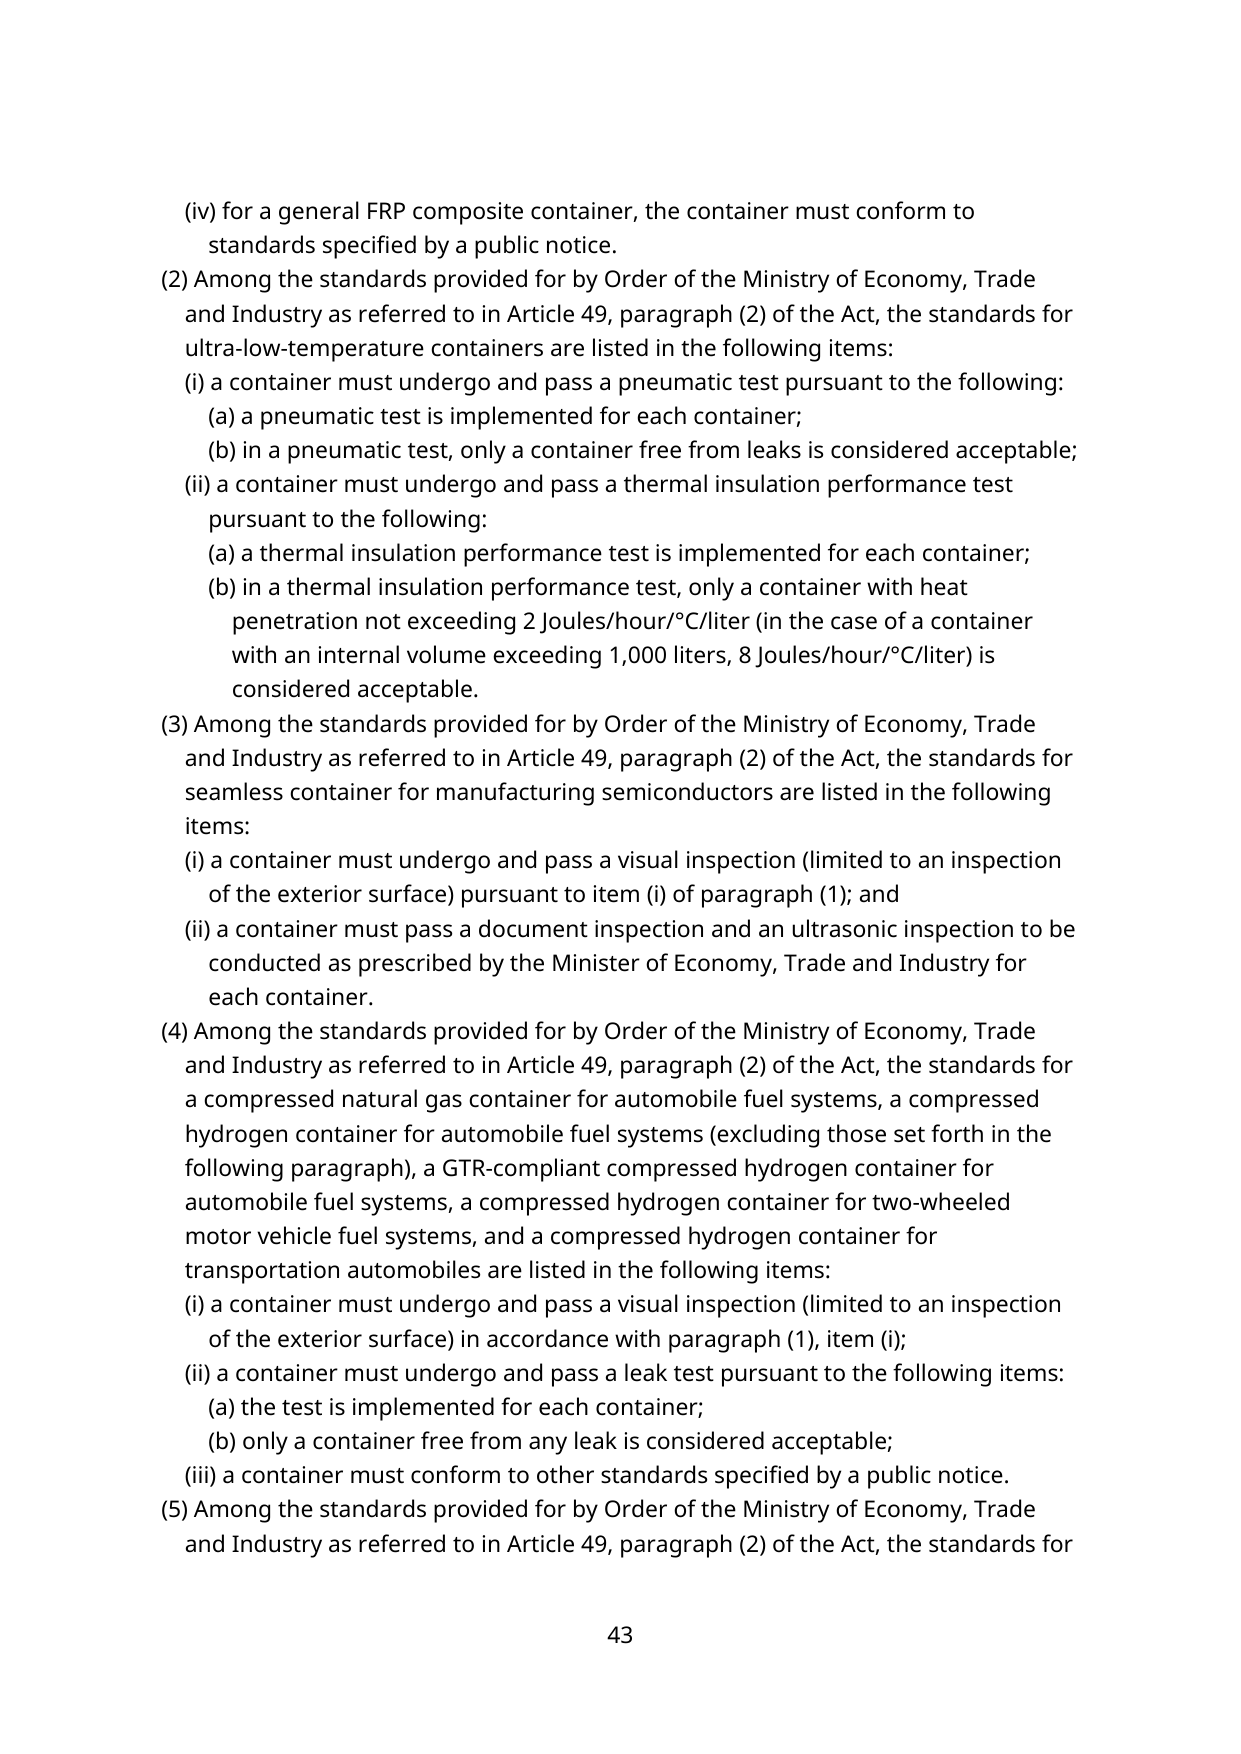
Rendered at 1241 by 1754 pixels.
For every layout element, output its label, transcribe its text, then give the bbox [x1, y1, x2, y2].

text (iv) for a general FRP composite container, the container must conform to standards specified by a public notice. [184, 194, 1079, 262]
text (3) Among the standards provided for by Order of the Ministry of Economy, Trade and Industry as referred to in Article 49, paragraph (2) of the Act, the standards for seamless container for manufacturing semiconductors are listed in the following items: [161, 706, 1079, 843]
text (b) in a thermal insulation performance test, only a container with heat penetration not exceeding 2 Joules/hour/°C/liter (in the case of a container with an internal volume exceeding 1,000 liters, 8 Joules/hour/°C/liter) is considered acceptable. [207, 569, 1079, 706]
text (a) the test is implemented for each container; [207, 1389, 1079, 1424]
text (b) only a container free from any leak is considered acceptable; [207, 1424, 1079, 1458]
text (i) a container must undergo and pass a visual inspection (limited to an inspection of the exterior surface) pursuant to item (i) of paragraph (1); and [184, 843, 1079, 911]
text (ii) a container must undergo and pass a leak test pursuant to the following items: [184, 1355, 1079, 1389]
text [161, 1492, 1079, 1560]
text (ii) a container must undergo and pass a thermal insulation performance test pursuant to the following: [184, 467, 1079, 535]
text (b) in a pneumatic test, only a container free from leaks is considered acceptable; [207, 433, 1079, 467]
text (a) a pneumatic test is implemented for each container; [207, 399, 1079, 433]
text (a) a thermal insulation performance test is implemented for each container; [207, 535, 1079, 569]
text (2) Among the standards provided for by Order of the Ministry of Economy, Trade and Industry as referred to in Article 49, paragraph (2) of the Act, the standards for ultra-low-temperature containers are listed in the following items: [161, 262, 1079, 364]
text (iii) a container must conform to other standards specified by a public notice. [184, 1458, 1079, 1492]
text (4) Among the standards provided for by Order of the Ministry of Economy, Trade and Industry as referred to in Article 49, paragraph (2) of the Act, the standards for a compressed natural gas container for automobile fuel systems, a compressed hydrogen container for automobile fuel systems (excluding those set forth in the following paragraph), a GTR-compliant compressed hydrogen container for automobile fuel systems, a compressed hydrogen container for two-wheeled motor vehicle fuel systems, and a compressed hydrogen container for transportation automobiles are listed in the following items: [161, 1014, 1079, 1287]
text (i) a container must undergo and pass a pneumatic test pursuant to the following: [184, 364, 1079, 399]
text (ii) a container must pass a document inspection and an ultrasonic inspection to be conducted as prescribed by the Minister of Economy, Trade and Industry for each container. [184, 911, 1079, 1014]
